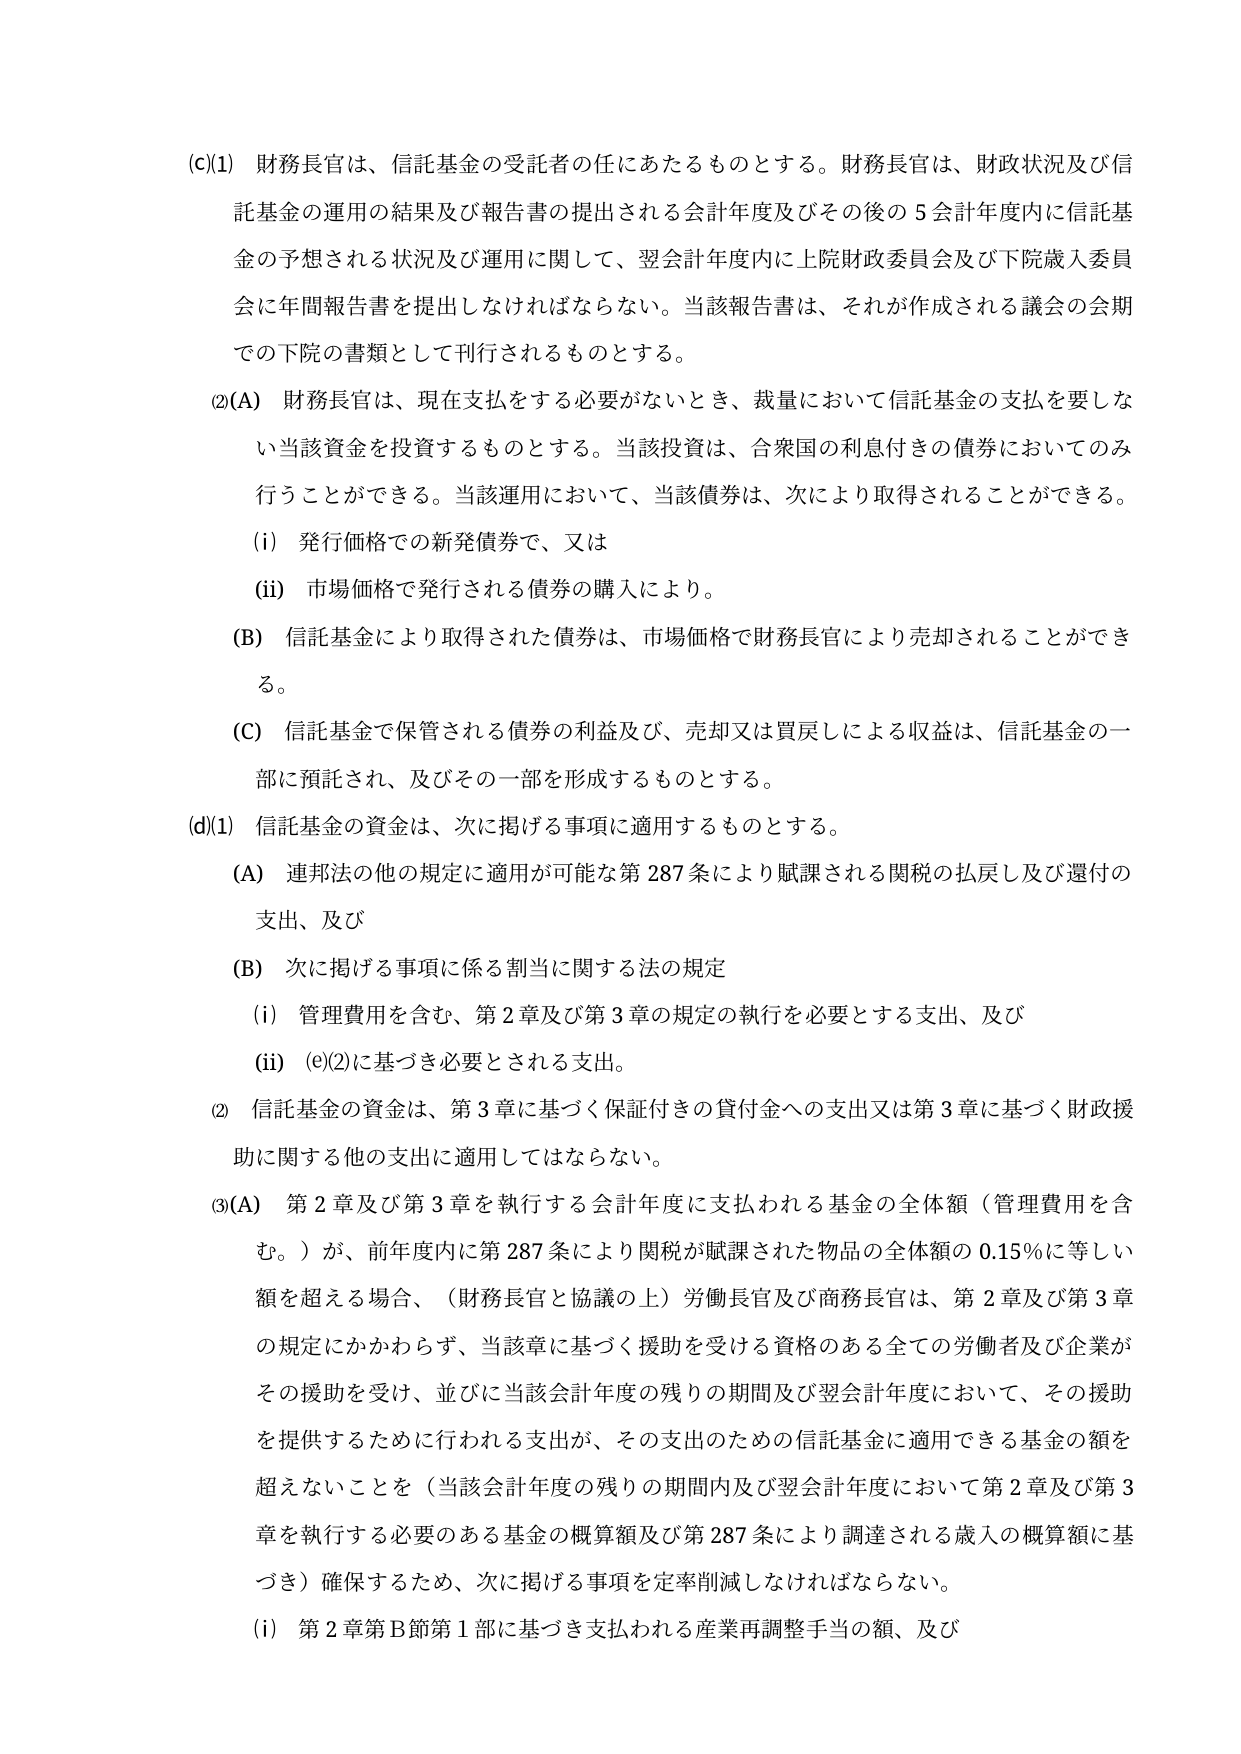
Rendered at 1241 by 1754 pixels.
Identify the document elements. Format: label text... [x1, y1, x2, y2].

text (B) 信託基金により取得された債券は、市場価格で財務長官により売却されることができる。 [233, 620, 1134, 699]
text (A) 連邦法の他の規定に適用が可能な第287条により賦課される関税の払戻し及び還付の支出、及び [233, 856, 1134, 935]
text (C) 信託基金で保管される債券の利益及び、売却又は買戻しによる収益は、信託基金の一部に預託され、及びその一部を形成するものとする。 [233, 714, 1134, 793]
text ⒤ 発行価格での新発債券で、又は [254, 525, 1134, 557]
text ⒞⑴ 財務長官は、信託基金の受託者の任にあたるものとする。財務長官は、財政状況及び信託基金の運用の結果及び報告書の提出される会計年度及びその後の5会計年度内に信託基金の予想される状況及び運用に関して、翌会計年度内に上院財政委員会及び下院歳入委員会に年間報告書を提出しなければならない。当該報告書は、それが作成される議会の会期での下院の書類として刊行されるものとする。 [189, 148, 1134, 368]
text ⑶(A) 第2章及び第3章を執行する会計年度に支払われる基金の全体額（管理費用を含む。）が、前年度内に第287条により関税が賦課された物品の全体額の0.15％に等しい額を超える場合、（財務長官と協議の上）労働長官及び商務長官は、第2章及び第3章の規定にかかわらず、当該章に基づく援助を受ける資格のある全ての労働者及び企業がその援助を受け、並びに当該会計年度の残りの期間及び翌会計年度において、その援助を提供するために行われる支出が、その支出のための信託基金に適用できる基金の額を超えないことを（当該会計年度の残りの期間内及び翌会計年度において第2章及び第3章を執行する必要のある基金の概算額及び第287条により調達される歳入の概算額に基づき）確保するため、次に掲げる事項を定率削減しなければならない。 [211, 1187, 1134, 1597]
text ⒤ 第2章第Ｂ節第１部に基づき支払われる産業再調整手当の額、及び [254, 1612, 1134, 1644]
text ⑵ 信託基金の資金は、第3章に基づく保証付きの貸付金への支出又は第3章に基づく財政援助に関する他の支出に適用してはならない。 [211, 1093, 1134, 1171]
text ⑵(A) 財務長官は、現在支払をする必要がないとき、裁量において信託基金の支払を要しない当該資金を投資するものとする。当該投資は、合衆国の利息付きの債券においてのみ行うことができる。当該運用において、当該債券は、次により取得されることができる。 [211, 384, 1134, 510]
text (B) 次に掲げる事項に係る割当に関する法の規定 [233, 951, 1134, 982]
text ⒟⑴ 信託基金の資金は、次に掲げる事項に適用するものとする。 [189, 809, 1134, 841]
text ⒤ 管理費用を含む、第2章及び第3章の規定の執行を必要とする支出、及び [254, 998, 1134, 1029]
text (ii) ⒠⑵に基づき必要とされる支出。 [254, 1045, 1134, 1077]
text (ii) 市場価格で発行される債券の購入により。 [254, 573, 1134, 604]
